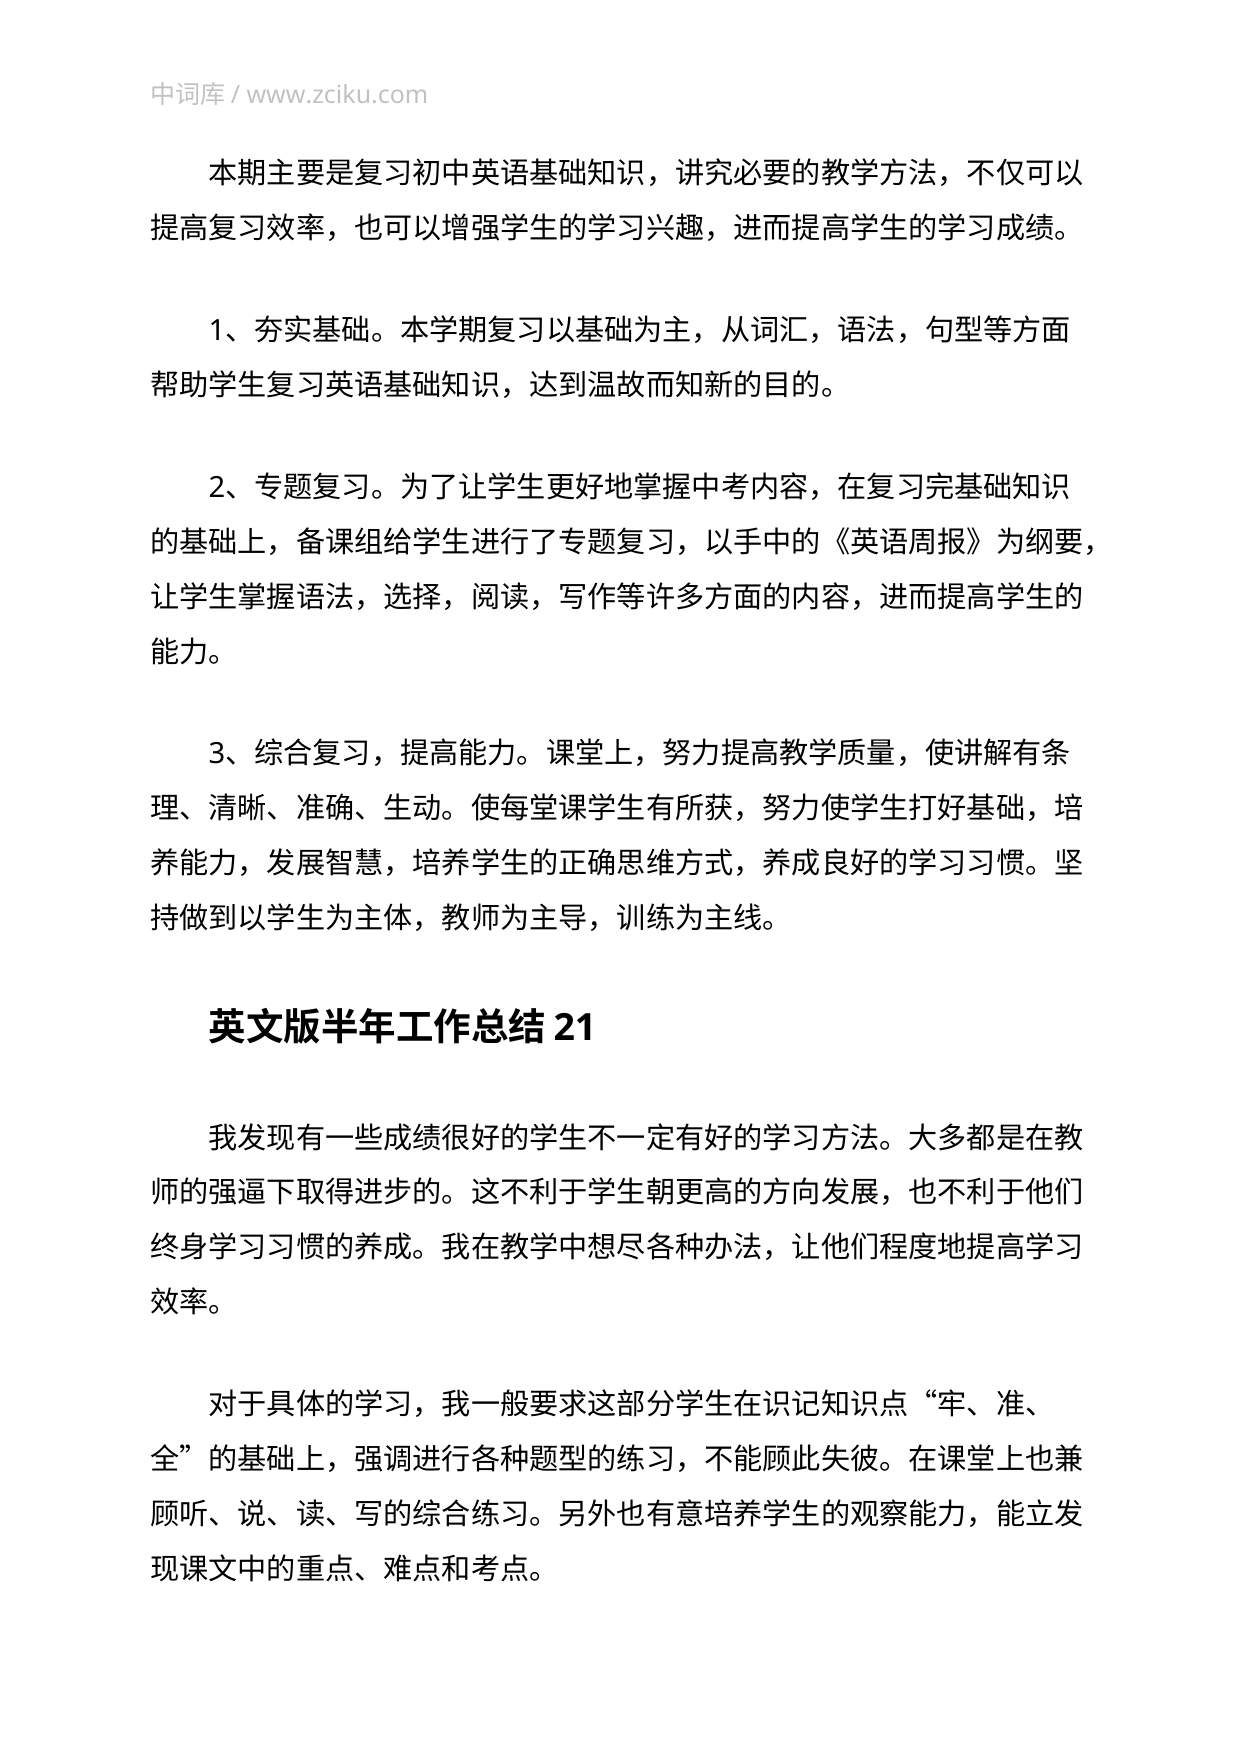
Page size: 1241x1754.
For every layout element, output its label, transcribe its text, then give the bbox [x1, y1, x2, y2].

text 我发现有一些成绩很好的学生不一定有好的学习方法。大多都是在教师的强逼下取得进步的。这不利于学生朝更高的方向发展，也不利于他们终身学习习惯的养成。我在教学中想尽各种办法，让他们程度地提高学习效率。 [150, 1114, 1090, 1321]
text 1、夯实基础。本学期复习以基础为主，从词汇，语法，句型等方面帮助学生复习英语基础知识，达到温故而知新的目的。 [150, 307, 1090, 404]
text 对于具体的学习，我一般要求这部分学生在识记知识点“牢、准、全”的基础上，强调进行各种题型的练习，不能顾此失彼。在课堂上也兼顾听、说、读、写的综合练习。另外也有意培养学生的观察能力，能立发现课文中的重点、难点和考点。 [150, 1381, 1090, 1588]
text 2、专题复习。为了让学生更好地掌握中考内容，在复习完基础知识的基础上，备课组给学生进行了专题复习，以手中的《英语周报》为纲要，让学生掌握语法，选择，阅读，写作等许多方面的内容，进而提高学生的能力。 [150, 463, 1090, 671]
text 英文版半年工作总结21 [150, 997, 1090, 1051]
text 本期主要是复习初中英语基础知识，讲究必要的教学方法，不仅可以提高复习效率，也可以增强学生的学习兴趣，进而提高学生的学习成绩。 [150, 150, 1090, 247]
text 3、综合复习，提高能力。课堂上，努力提高教学质量，使讲解有条理、清晰、准确、生动。使每堂课学生有所获，努力使学生打好基础，培养能力，发展智慧，培养学生的正确思维方式，养成良好的学习习惯。坚持做到以学生为主体，教师为主导，训练为主线。 [150, 730, 1090, 937]
